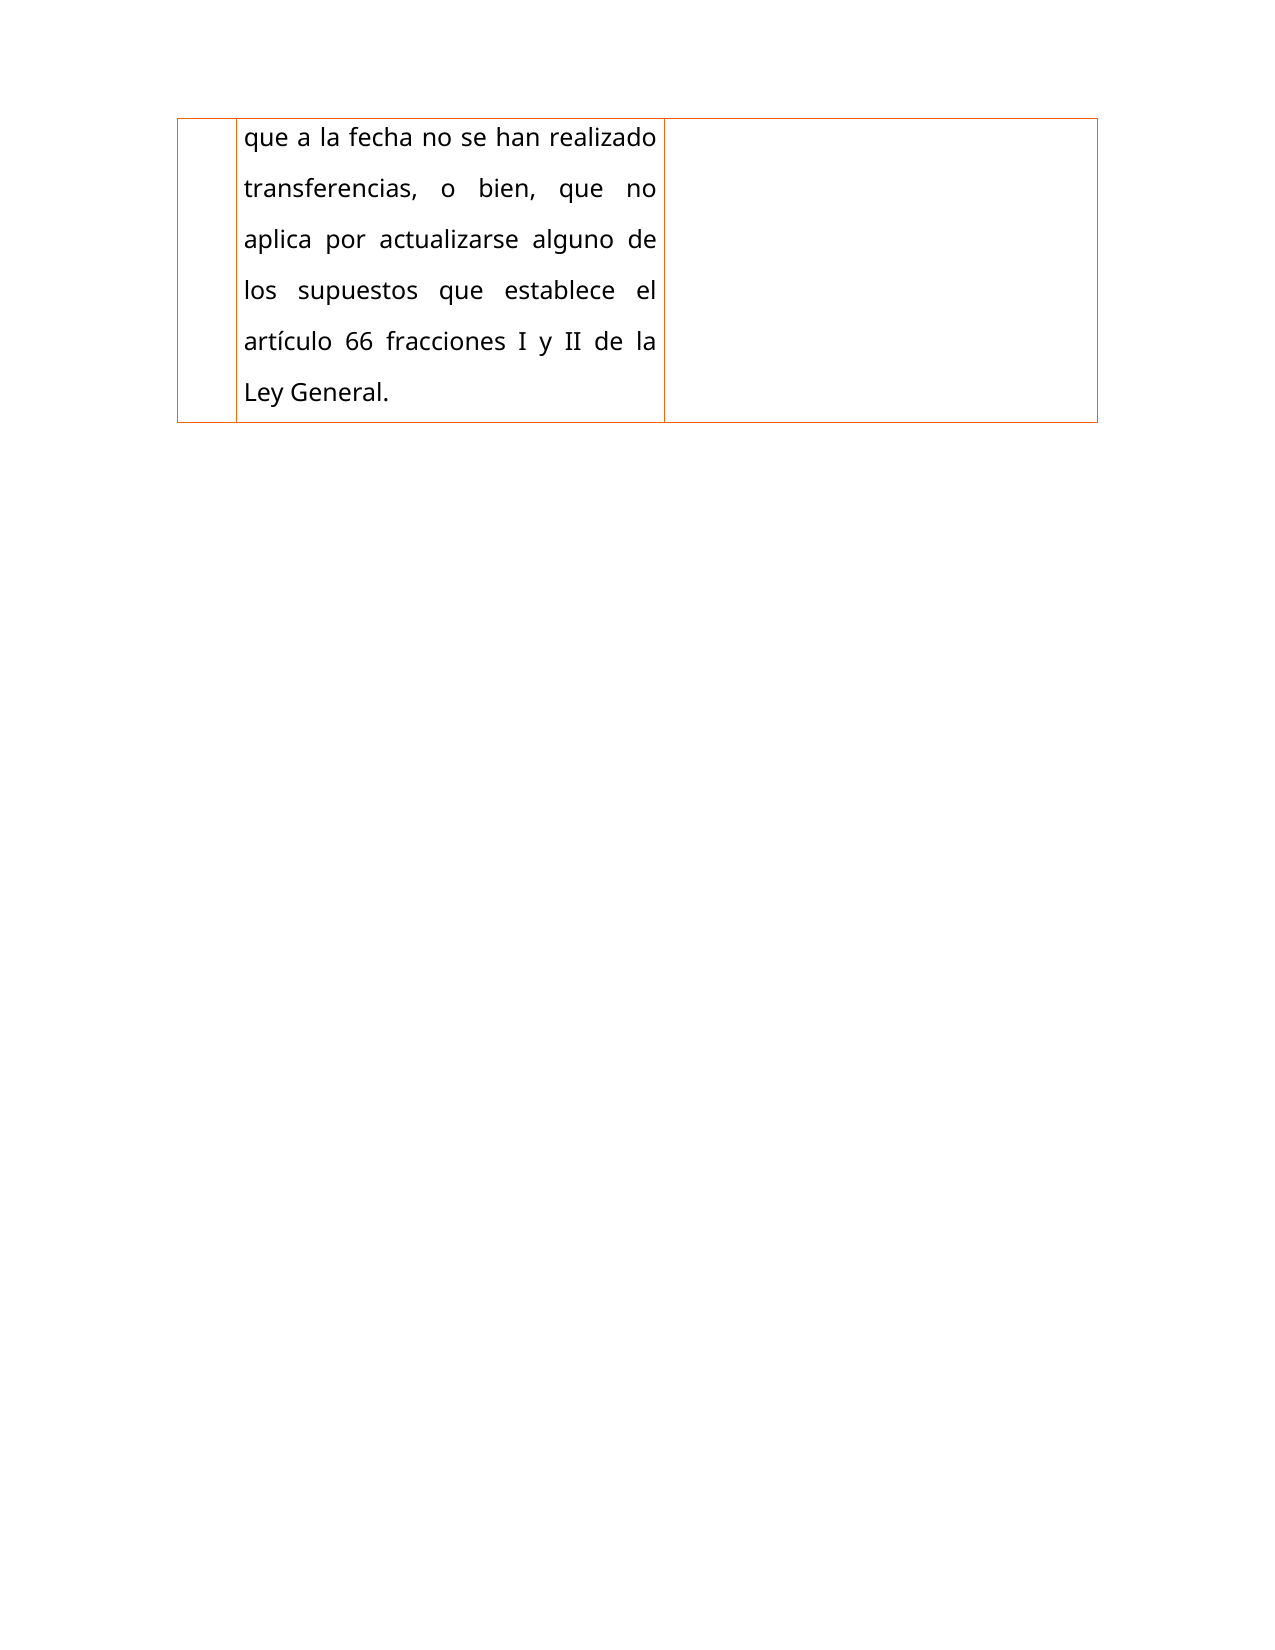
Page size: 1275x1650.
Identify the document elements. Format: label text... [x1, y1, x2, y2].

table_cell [237, 119, 664, 422]
table_cell 4. [178, 119, 236, 422]
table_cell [665, 119, 1097, 422]
